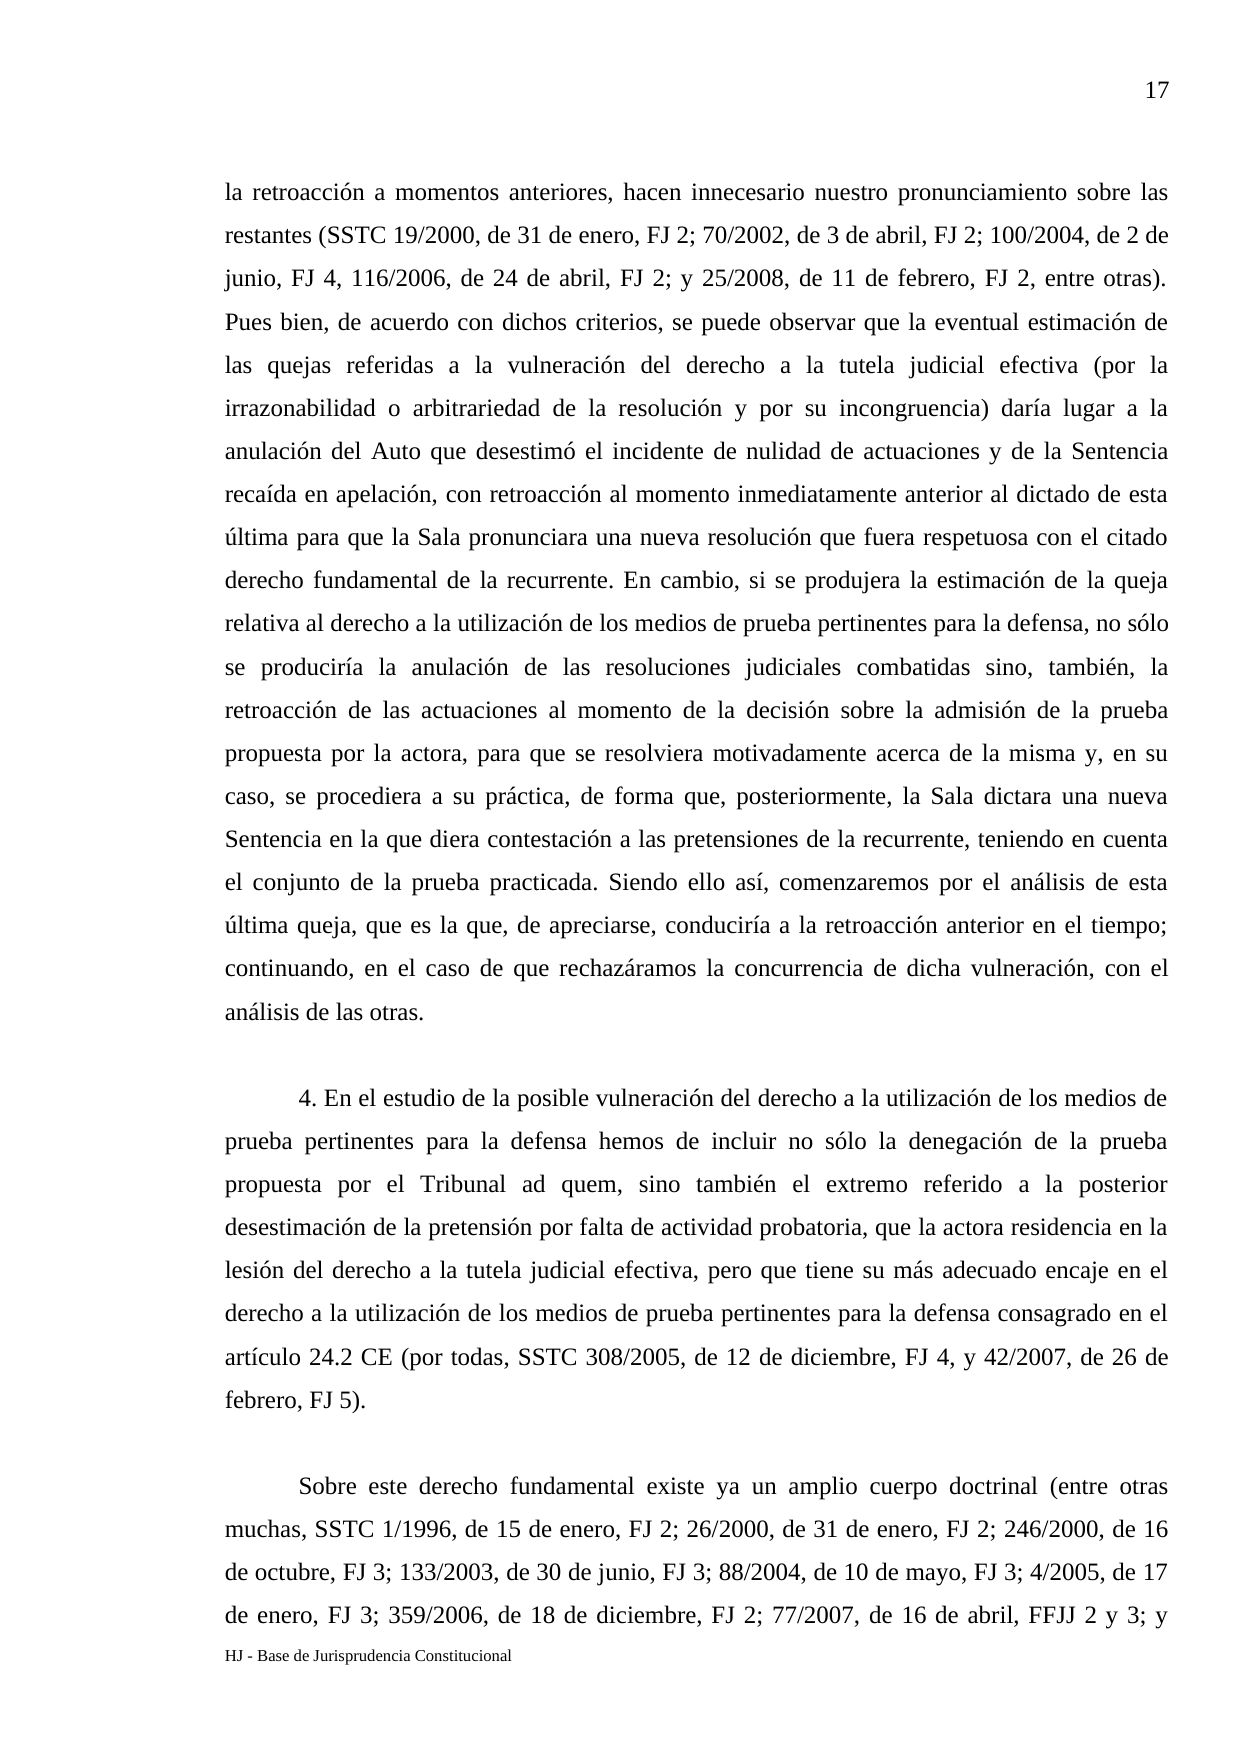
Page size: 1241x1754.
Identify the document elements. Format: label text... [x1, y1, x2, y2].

text 4. En el estudio de la posible vulneración del derecho a la utilización de los medios de prueba pertinentes para la defensa hemos de incluir no sólo la denegación de la prueba propuesta por el Tribunal ad quem, sino también el extremo referido a la posterior desestimación de la pretensión por falta de actividad probatoria, que la actora residencia en la lesión del derecho a la tutela judicial efectiva, pero que tiene su más adecuado encaje en el derecho a la utilización de los medios de prueba pertinentes para la defensa consagrado en el artículo 24.2 CE (por todas, SSTC 308/2005, de 12 de diciembre, FJ 4, y 42/2007, de 26 de febrero, FJ 5). [224, 1083, 1169, 1413]
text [224, 1471, 1169, 1629]
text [224, 177, 1169, 1025]
